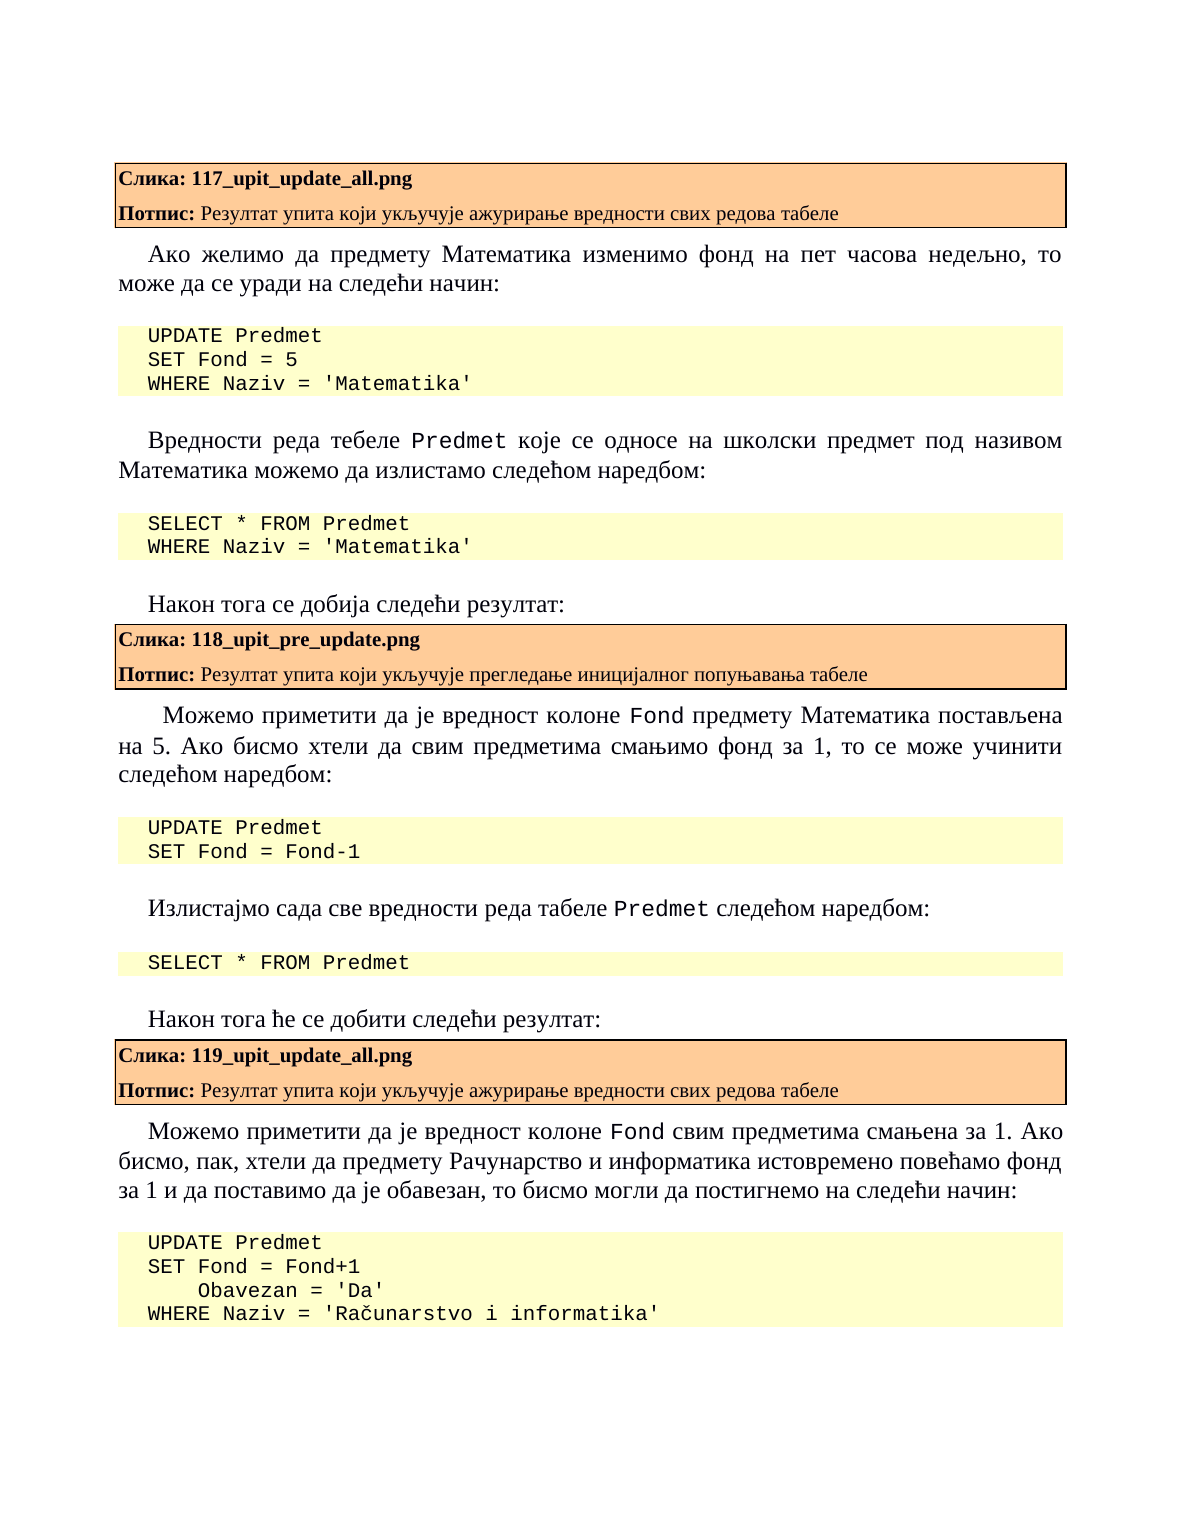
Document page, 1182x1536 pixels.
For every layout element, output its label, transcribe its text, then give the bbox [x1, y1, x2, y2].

text SET Fond = 5 [118, 349, 1063, 373]
text SELECT * FROM Predmet [118, 952, 1063, 976]
text Можемо приметити да је вредност колоне Fond свим предметима смањена за 1. Aко бисмо, пак, хтели да предмету Рачунарство и информатика истовремено повећамо фонд за 1 и да поставимо да је обавезан, то бисмо могли да постигнемо на следећи начин: [118, 1116, 1063, 1204]
text Вредности реда тебеле Predmet које се односе на школски предмет под називом Математика можемо да излистамо следећом наредбом: [118, 425, 1063, 484]
text Слика: 118_upit_pre_update.png [116, 625, 1065, 651]
text Након тога се добија следећи резултат: [118, 589, 1063, 618]
text UPDATE Predmet [118, 817, 1063, 841]
text WHERE Naziv = 'Računarstvo i informatika' [118, 1303, 1063, 1327]
text Излистајмо сада све вредности реда табеле Predmet следећом наредбом: [118, 893, 1063, 923]
text SELECT * FROM Predmet [118, 513, 1063, 537]
text Ако желимо да предмету Математика изменимо фонд на пет часова недељно, то може да се уради на следећи начин: [118, 239, 1063, 297]
text SET Fond = Fond-1 [118, 841, 1063, 864]
text Потпис: Резултат упита који укључује ажурирање вредности свих редова табеле [116, 197, 1065, 227]
text SET Fond = Fond+1 [118, 1256, 1063, 1280]
text WHERE Naziv = 'Matematika' [118, 537, 1063, 560]
text Obavezan = 'Da' [118, 1280, 1063, 1303]
text Слика: 119_upit_update_all.png [116, 1041, 1065, 1067]
text Потпис: Резултат упита који укључује ажурирање вредности свих редова табеле [116, 1074, 1065, 1104]
text UPDATE Predmet [118, 326, 1063, 349]
text WHERE Naziv = 'Matematika' [118, 373, 1063, 396]
text UPDATE Predmet [118, 1232, 1063, 1256]
text Потпис: Резултат упита који укључује прегледање иницијалног попуњавања табеле [116, 658, 1065, 688]
text Слика: 117_upit_update_all.png [116, 164, 1065, 190]
text Можемо приметити да је вредност колоне Fond предмету Математика постављена на 5. Ако бисмо хтели да свим предметима смањимо фонд за 1, то се може учинити следећом наредбом: [118, 701, 1063, 788]
text Након тога ће се добити следећи резултат: [118, 1004, 1063, 1033]
